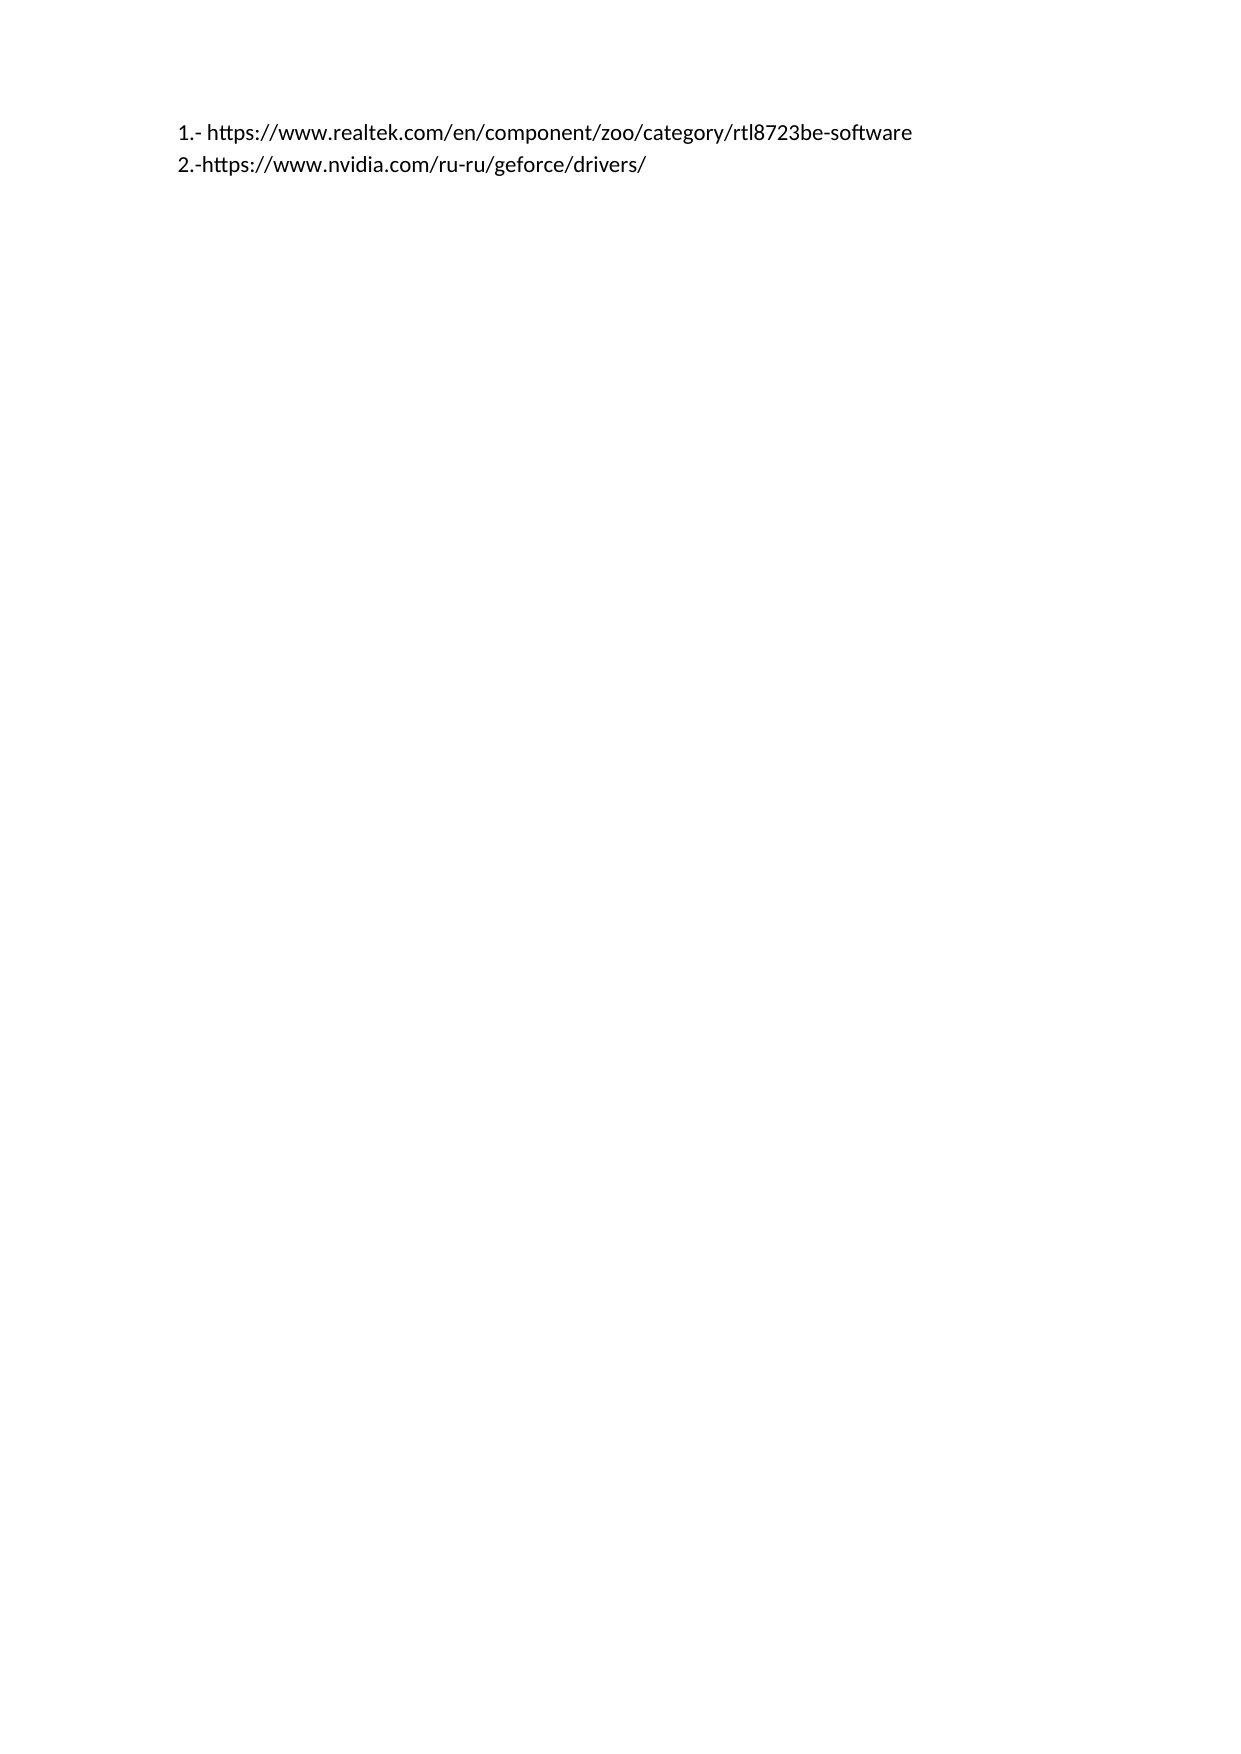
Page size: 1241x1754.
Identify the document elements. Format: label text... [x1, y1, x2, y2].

text 1.- https://www.realtek.com/en/component/zoo/category/rtl8723be-software 2.-https://www.nvidia.com/ru-ru/geforce/drivers/ [177, 118, 1152, 178]
